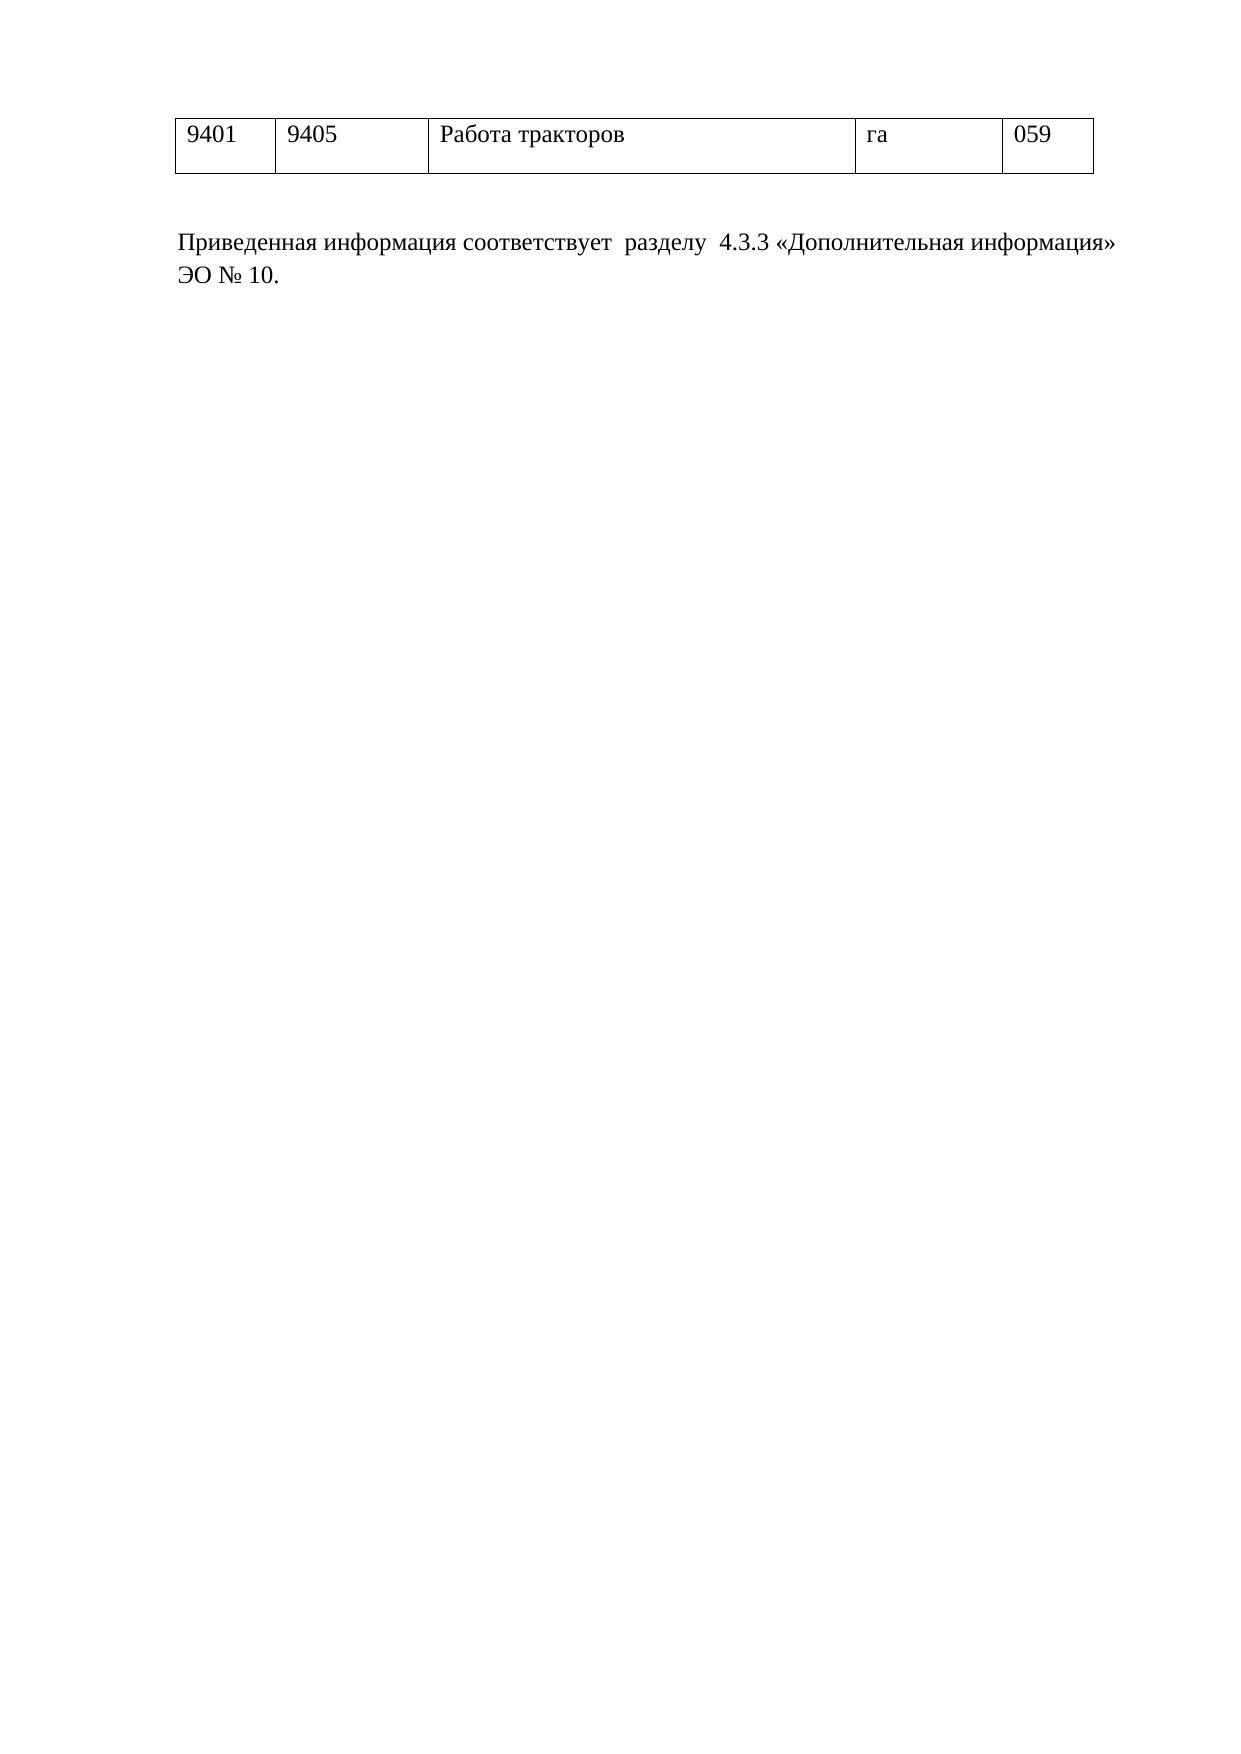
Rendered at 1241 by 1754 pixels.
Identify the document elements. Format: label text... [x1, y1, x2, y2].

table_cell 9405 [276, 119, 428, 173]
table_cell 9401 [176, 119, 275, 173]
table_cell Работа тракторов [429, 119, 855, 173]
table_cell 059 [1003, 119, 1093, 173]
text Приведенная информация соответствует разделу 4.3.3 «Дополнительная информация» ЭО № 10. [177, 227, 1152, 289]
table_cell га [856, 119, 1002, 173]
